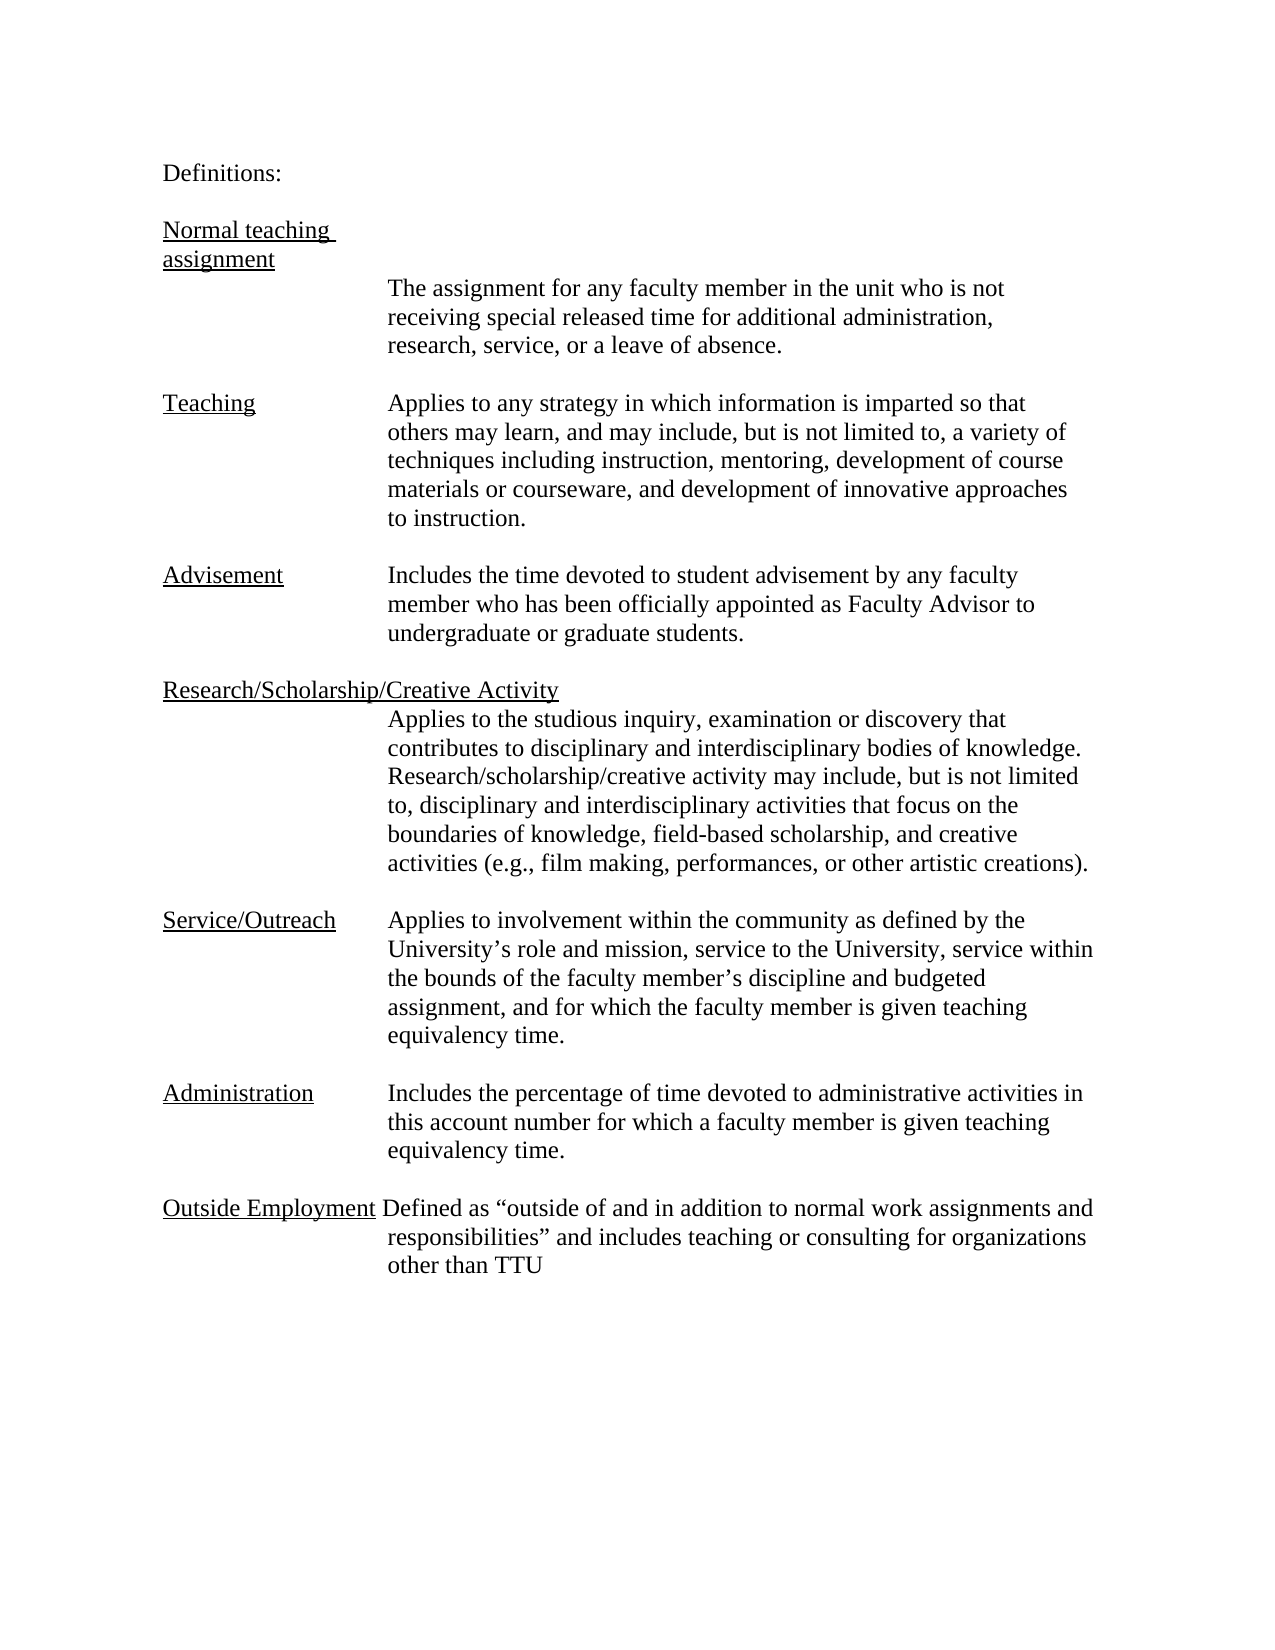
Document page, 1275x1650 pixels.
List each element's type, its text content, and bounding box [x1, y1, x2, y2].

text Outside Employment Defined as “outside of and in addition to normal work assignments and responsibilities” and includes teaching or consulting for organizations other than TTU [162, 1193, 1104, 1279]
text Service/Outreach Applies to involvement within the community as defined by the University’s role and mission, service to the University, service within the bounds of the faculty member’s discipline and budgeted assignment, and for which the faculty member is given teaching equivalency time. [162, 905, 1101, 1049]
text Teaching Applies to any strategy in which information is imparted so that others may learn, and may include, but is not limited to, a variety of techniques including instruction, mentoring, development of course materials or courseware, and development of innovative approaches to instruction. [162, 388, 1083, 532]
text Applies to the studious inquiry, examination or discovery that contributes to disciplinary and interdisciplinary bodies of knowledge. Research/scholarship/creative activity may include, but is not limited to, disciplinary and interdisciplinary activities that focus on the boundaries of knowledge, field-based scholarship, and creative activities (e.g., film making, performances, or other artistic creations). [162, 704, 1101, 876]
text Administration Includes the percentage of time devoted to administrative activities in this account number for which a faculty member is given teaching equivalency time. [162, 1078, 1105, 1164]
text The assignment for any faculty member in the unit who is not receiving special released time for additional administration, research, service, or a leave of absence. [162, 273, 1068, 359]
text assignment [162, 244, 1068, 273]
text Research/Scholarship/Creative Activity [162, 675, 1101, 704]
text Normal teaching [162, 215, 1068, 244]
text Definitions: [162, 158, 1125, 187]
text Advisement Includes the time devoted to student advisement by any faculty member who has been officially appointed as Faculty Advisor to undergraduate or graduate students. [162, 560, 1094, 646]
